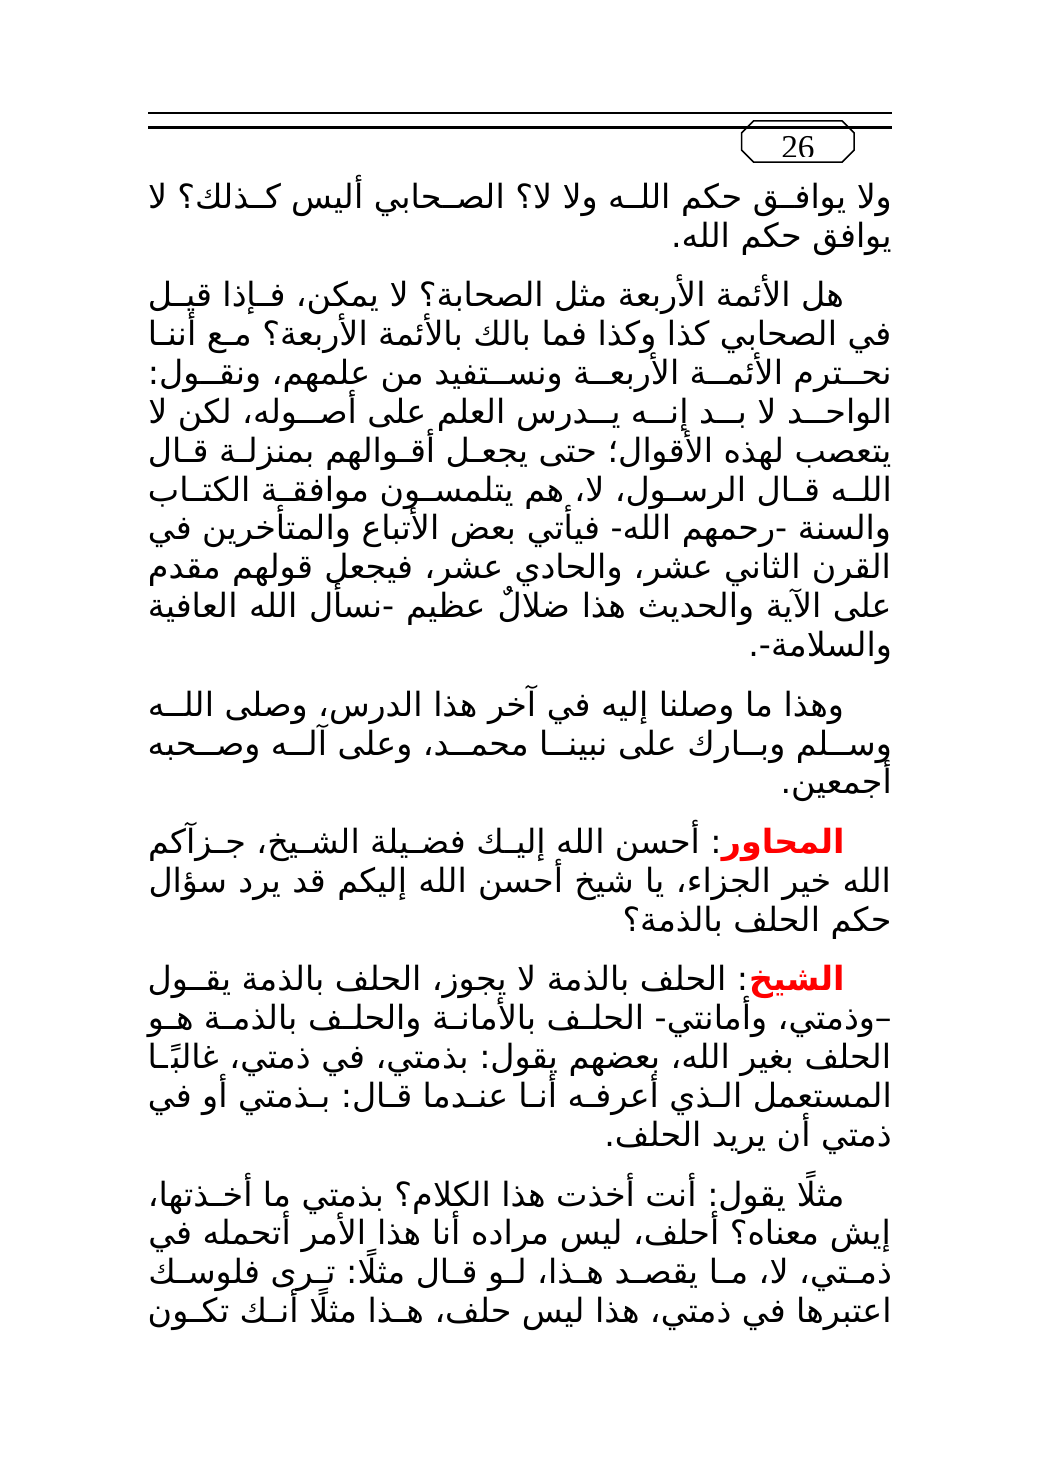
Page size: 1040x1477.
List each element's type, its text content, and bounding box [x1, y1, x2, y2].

text المحاور: أحسن الله إليك فضيلة الشيخ، جزآكم الله خير الجزاء، يا شيخ أحسن الله إليكم قد يرد سؤال حكم الحلف بالذمة؟ [148, 822, 892, 939]
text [148, 1175, 892, 1330]
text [148, 177, 892, 255]
text وهذا ما وصلنا إليه في آخر هذا الدرس، وصلى الله وسلم وبارك على نبينا محمد، وعلى آله وصحبه أجمعين. [148, 685, 892, 802]
text الشيخ: الحلف بالذمة لا يجوز، الحلف بالذمة يقول –وذمتي، وأمانتي- الحلف بالأمانة والحلف بالذمة هو الحلف بغير الله، بعضهم يقول: بذمتي، في ذمتي، غالبًا المستعمل الذي أعرفه أنا عندما قال: بذمتي أو في ذمتي أن يريد الحلف. [148, 960, 892, 1154]
text هل الأئمة الأربعة مثل الصحابة؟ لا يمكن، فإذا قيل في الصحابي كذا وكذا فما بالك بالأئمة الأربعة؟ مع أننا نحترم الأئمة الأربعة ونستفيد من علمهم، ونقول: الواحد لا بد إنه يدرس العلم على أصوله، لكن لا يتعصب لهذه الأقوال؛ حتى يجعل أقوالهم بمنزلة قال الله قال الرسول، لا، هم يتلمسون موافقة الكتاب والسنة -رحمهم الله- فيأتي بعض الأتباع والمتأخرين في القرن الثاني عشر، والحادي عشر، فيجعل قولهم مقدم على الآية والحديث هذا ضلالٌ عظيم -نسأل الله العافية والسلامة-. [148, 276, 892, 664]
